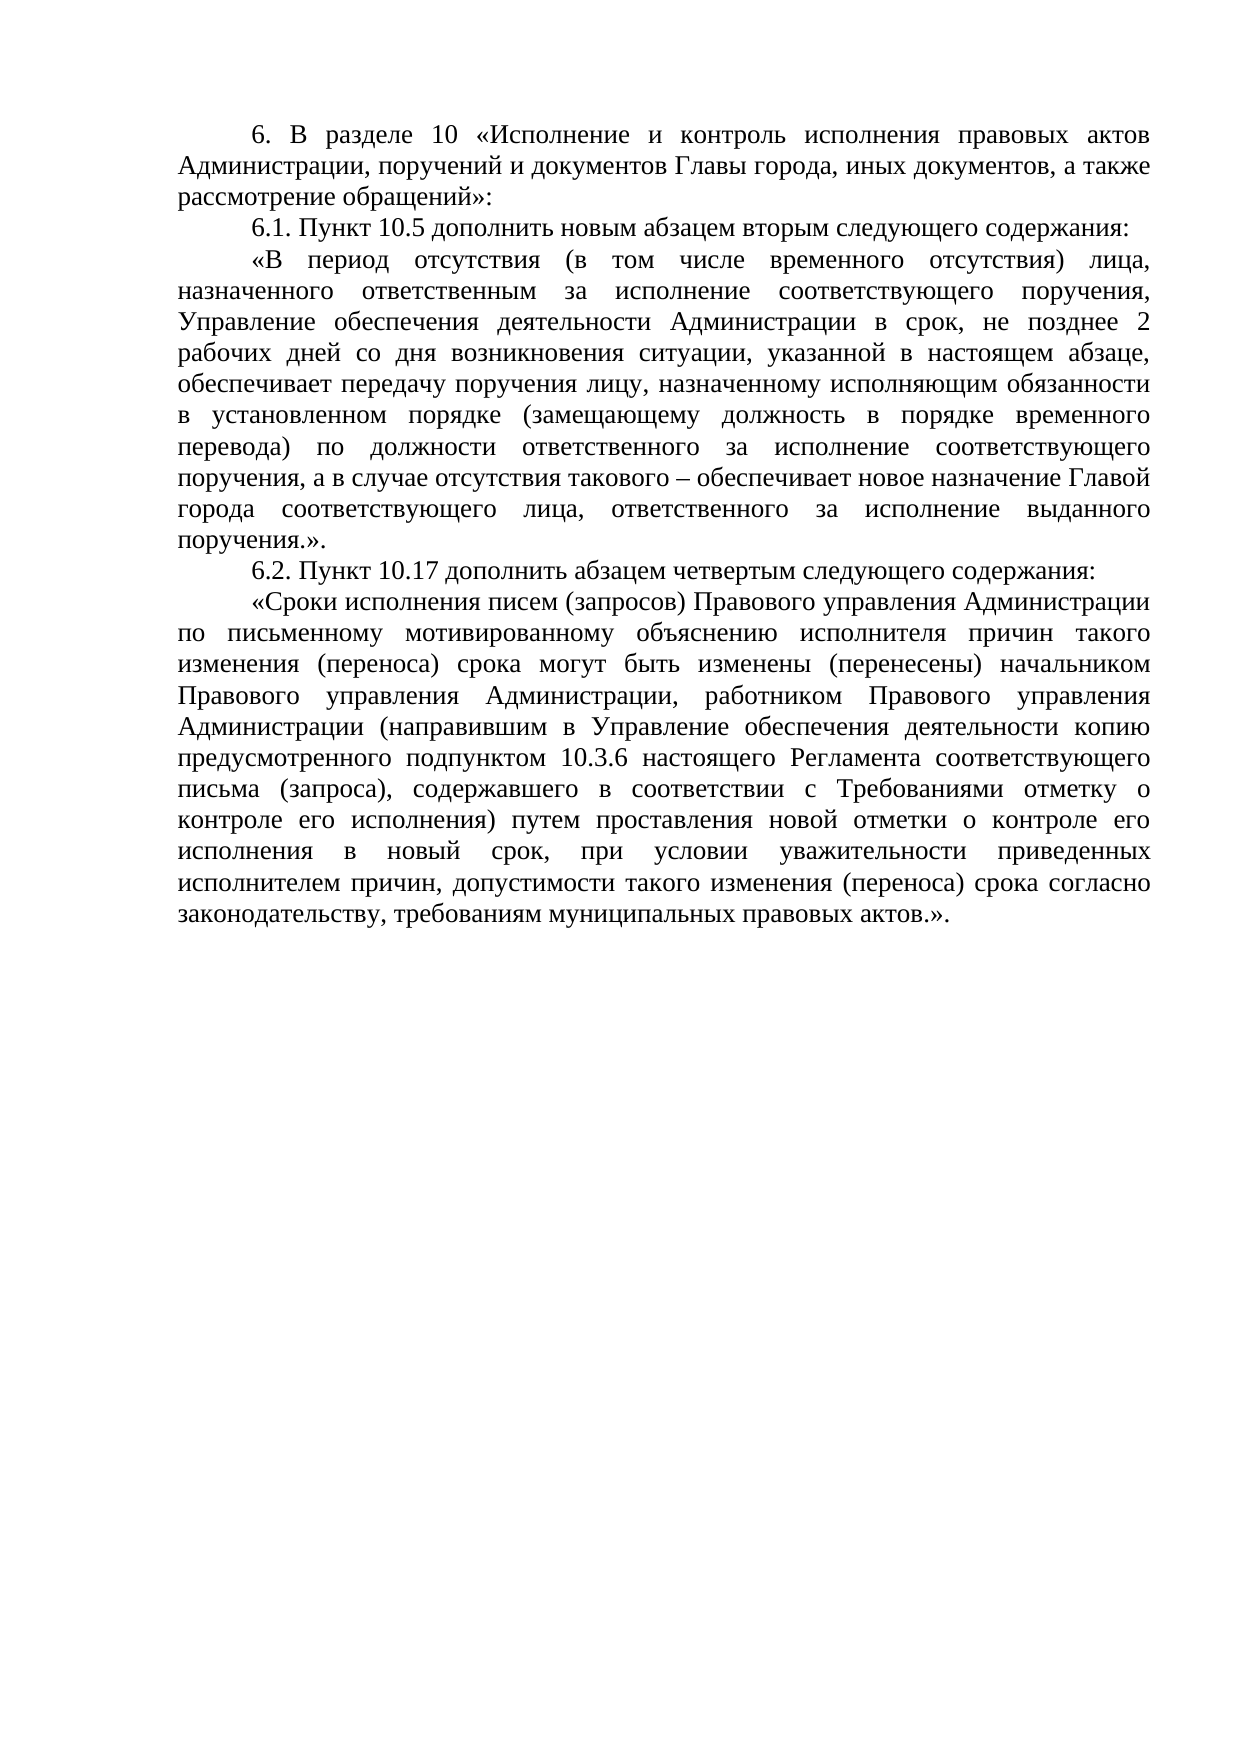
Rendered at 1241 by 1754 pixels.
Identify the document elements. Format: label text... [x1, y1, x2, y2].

text 6. В разделе 10 «Исполнение и контроль исполнения правовых актов Администрации, поручений и документов Главы города, иных документов, а также рассмотрение обращений»: [177, 118, 1152, 212]
text 6.1. Пункт 10.5 дополнить новым абзацем вторым следующего содержания: [177, 212, 1152, 243]
text 6.2. Пункт 10.17 дополнить абзацем четвертым следующего содержания: [177, 554, 1152, 585]
text «Сроки исполнения писем (запросов) Правового управления Администрации по письменному мотивированному объяснению исполнителя причин такого изменения (переноса) срока могут быть изменены (перенесены) начальником Правового управления Администрации, работником Правового управления Администрации (направившим в Управление обеспечения деятельности копию предусмотренного подпунктом 10.3.6 настоящего Регламента соответствующего письма (запроса), содержавшего в соответствии с Требованиями отметку о контроле его исполнения) путем проставления новой отметки о контроле его исполнения в новый срок, при условии уважительности приведенных исполнителем причин, допустимости такого изменения (переноса) срока согласно законодательству, требованиям муниципальных правовых актов.». [177, 585, 1152, 928]
text «В период отсутствия (в том числе временного отсутствия) лица, назначенного ответственным за исполнение соответствующего поручения, Управление обеспечения деятельности Администрации в срок, не позднее 2 рабочих дней со дня возникновения ситуации, указанной в настоящем абзаце, обеспечивает передачу поручения лицу, назначенному исполняющим обязанности в установленном порядке (замещающему должность в порядке временного перевода) по должности ответственного за исполнение соответствующего поручения, а в случае отсутствия такового – обеспечивает новое назначение Главой города соответствующего лица, ответственного за исполнение выданного поручения.». [177, 243, 1152, 554]
